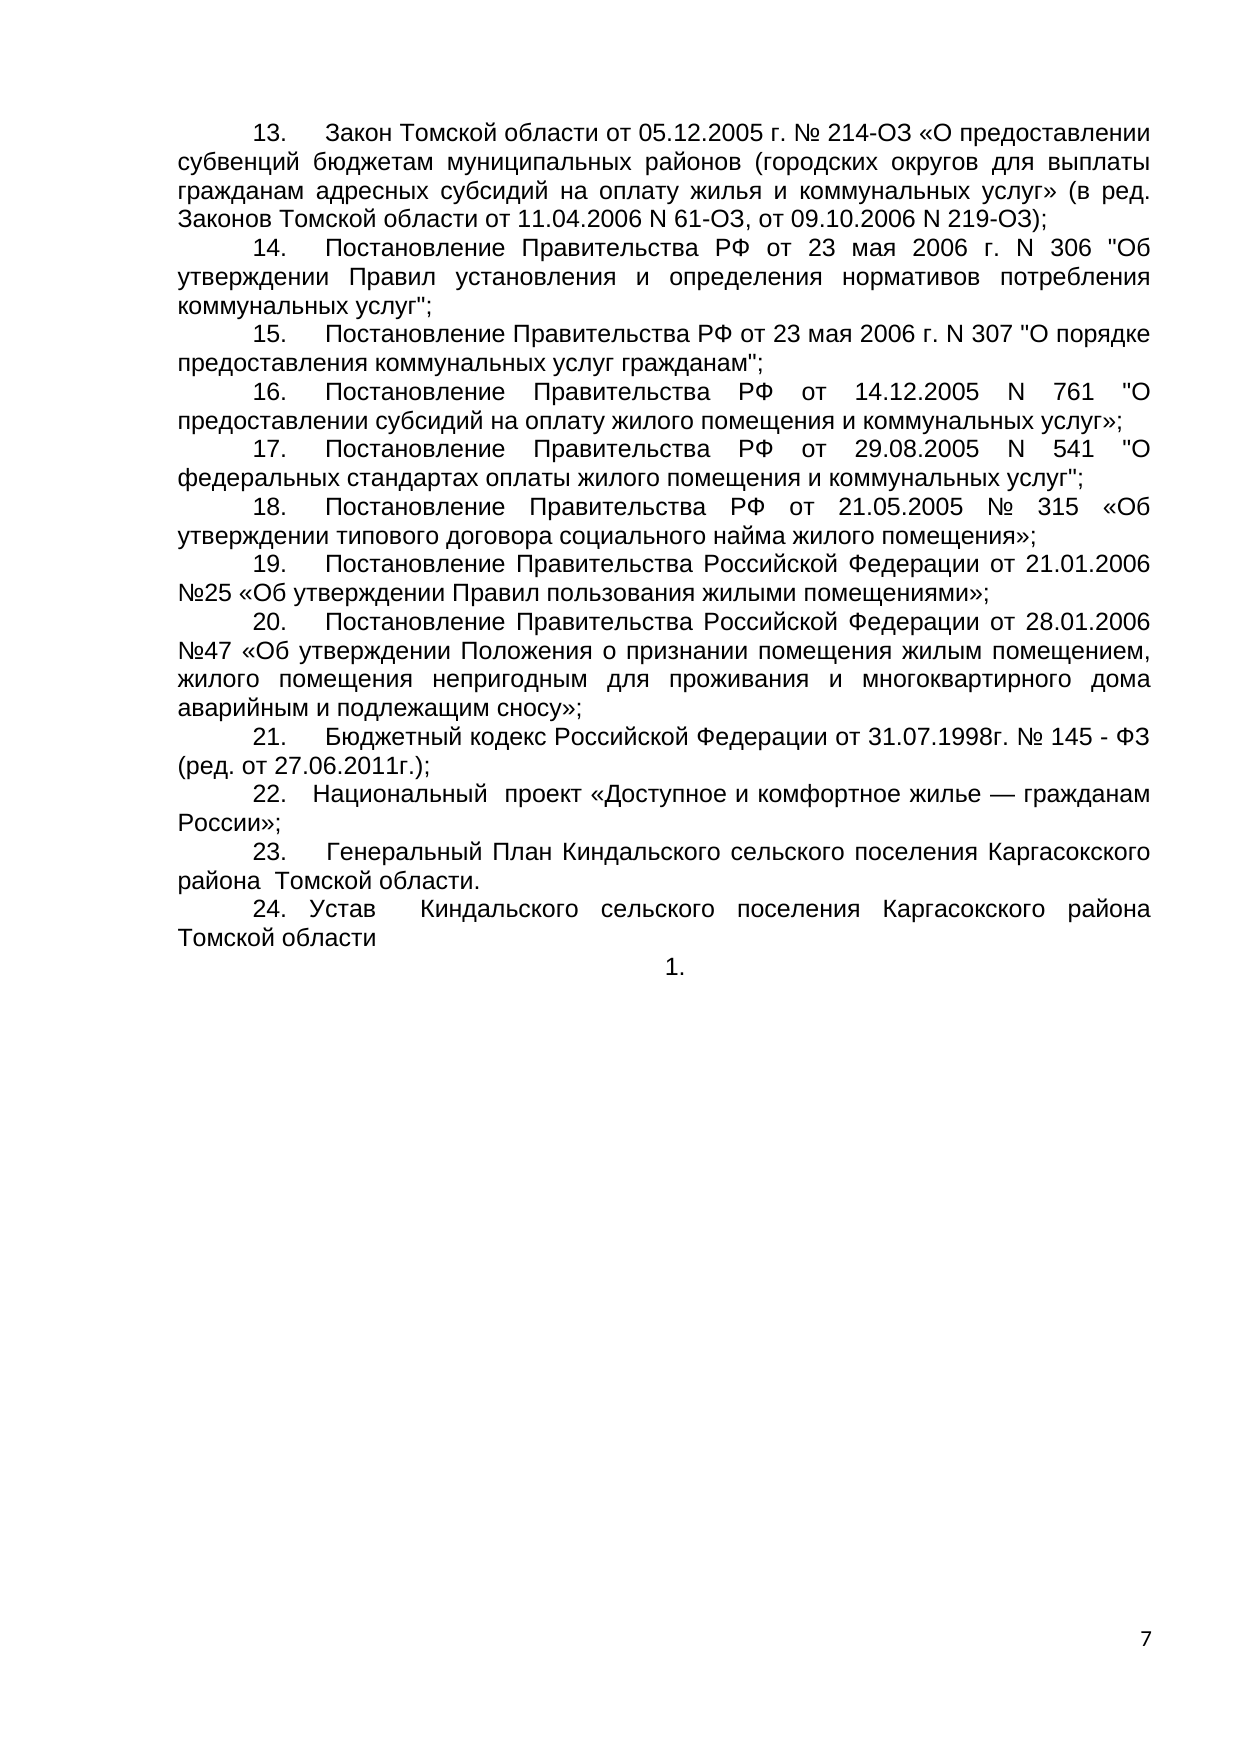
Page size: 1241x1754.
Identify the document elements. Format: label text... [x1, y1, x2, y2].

text 20. Постановление Правительства Российской Федерации от 28.01.2006 №47 «Об утверждении Положения о признании помещения жилым помещением, жилого помещения непригодным для проживания и многоквартирного дома аварийным и подлежащим сносу»; [177, 607, 1152, 722]
text 13. Закон Томской области от 05.12.2005 г. № 214-ОЗ «О предоставлении субвенций бюджетам муниципальных районов (городских округов для выплаты гражданам адресных субсидий на оплату жилья и коммунальных услуг» (в ред. Законов Томской области от 11.04.2006 N 61-ОЗ, от 09.10.2006 N 219-ОЗ); [177, 118, 1152, 233]
text 24. Устав Киндальского сельского поселения Каргасокского района Томской области [177, 894, 1152, 952]
text 15. Постановление Правительства РФ от 23 мая 2006 г. N 307 "О порядке предоставления коммунальных услуг гражданам"; [177, 319, 1152, 377]
text 23. Генеральный План Киндальского сельского поселения Каргасокского района Томской области. [177, 837, 1152, 894]
text 17. Постановление Правительства РФ от 29.08.2005 N 541 "О федеральных стандартах оплаты жилого помещения и коммунальных услуг"; [177, 434, 1152, 492]
text 18. Постановление Правительства РФ от 21.05.2005 № 315 «Об утверждении типового договора социального найма жилого помещения»; [177, 492, 1152, 549]
text 16. Постановление Правительства РФ от 14.12.2005 N 761 "О предоставлении субсидий на оплату жилого помещения и коммунальных услуг»; [177, 377, 1152, 434]
text 19. Постановление Правительства Российской Федерации от 21.01.2006 №25 «Об утверждении Правил пользования жилыми помещениями»; [177, 549, 1152, 607]
text 14. Постановление Правительства РФ от 23 мая 2006 г. N 306 "Об утверждении Правил установления и определения нормативов потребления коммунальных услуг"; [177, 233, 1152, 319]
text 21. Бюджетный кодекс Российской Федерации от 31.07.1998г. № 145 - ФЗ (ред. от 27.06.2011г.); [177, 722, 1152, 779]
text 22. Национальный проект «Доступное и комфортное жилье — гражданам России»; [177, 779, 1152, 837]
